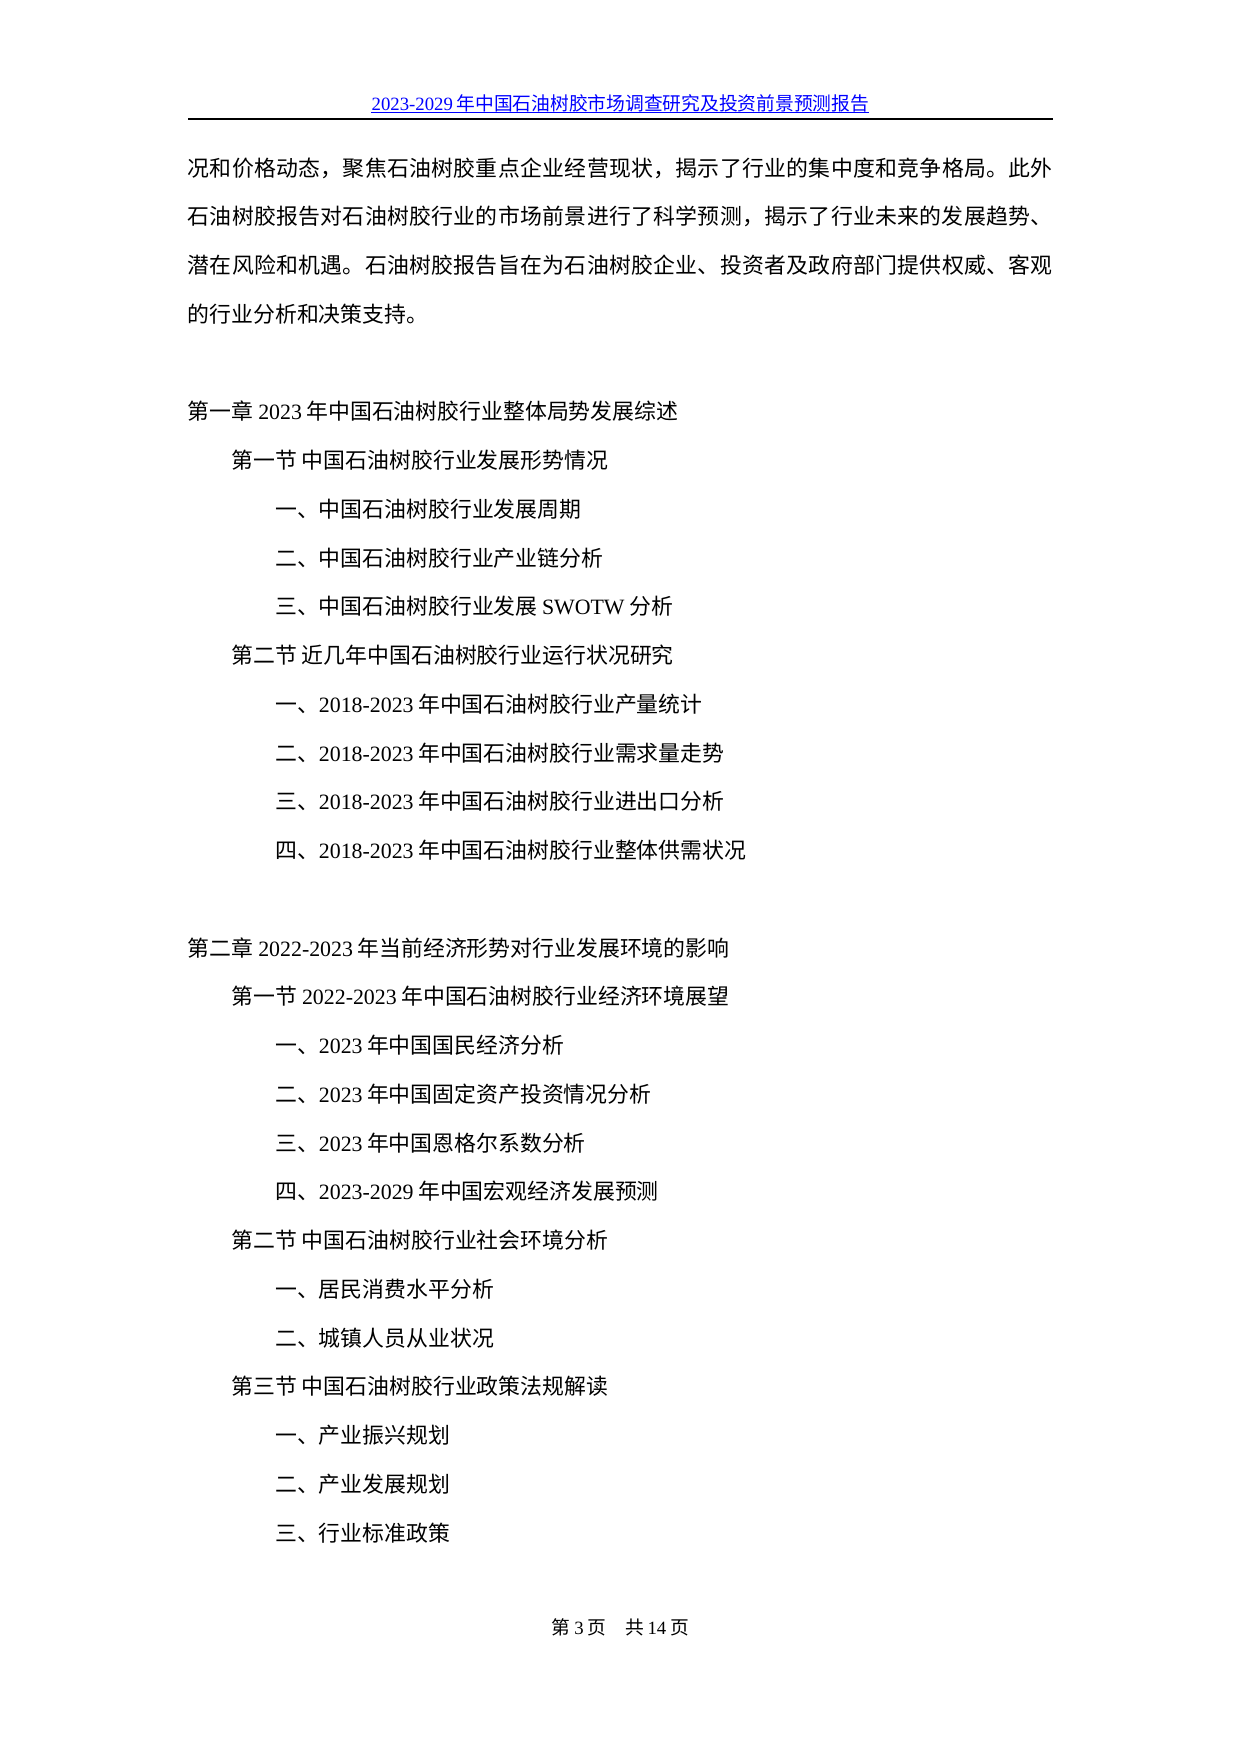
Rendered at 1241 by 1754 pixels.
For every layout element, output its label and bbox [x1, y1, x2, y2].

text [187, 150, 1053, 1548]
